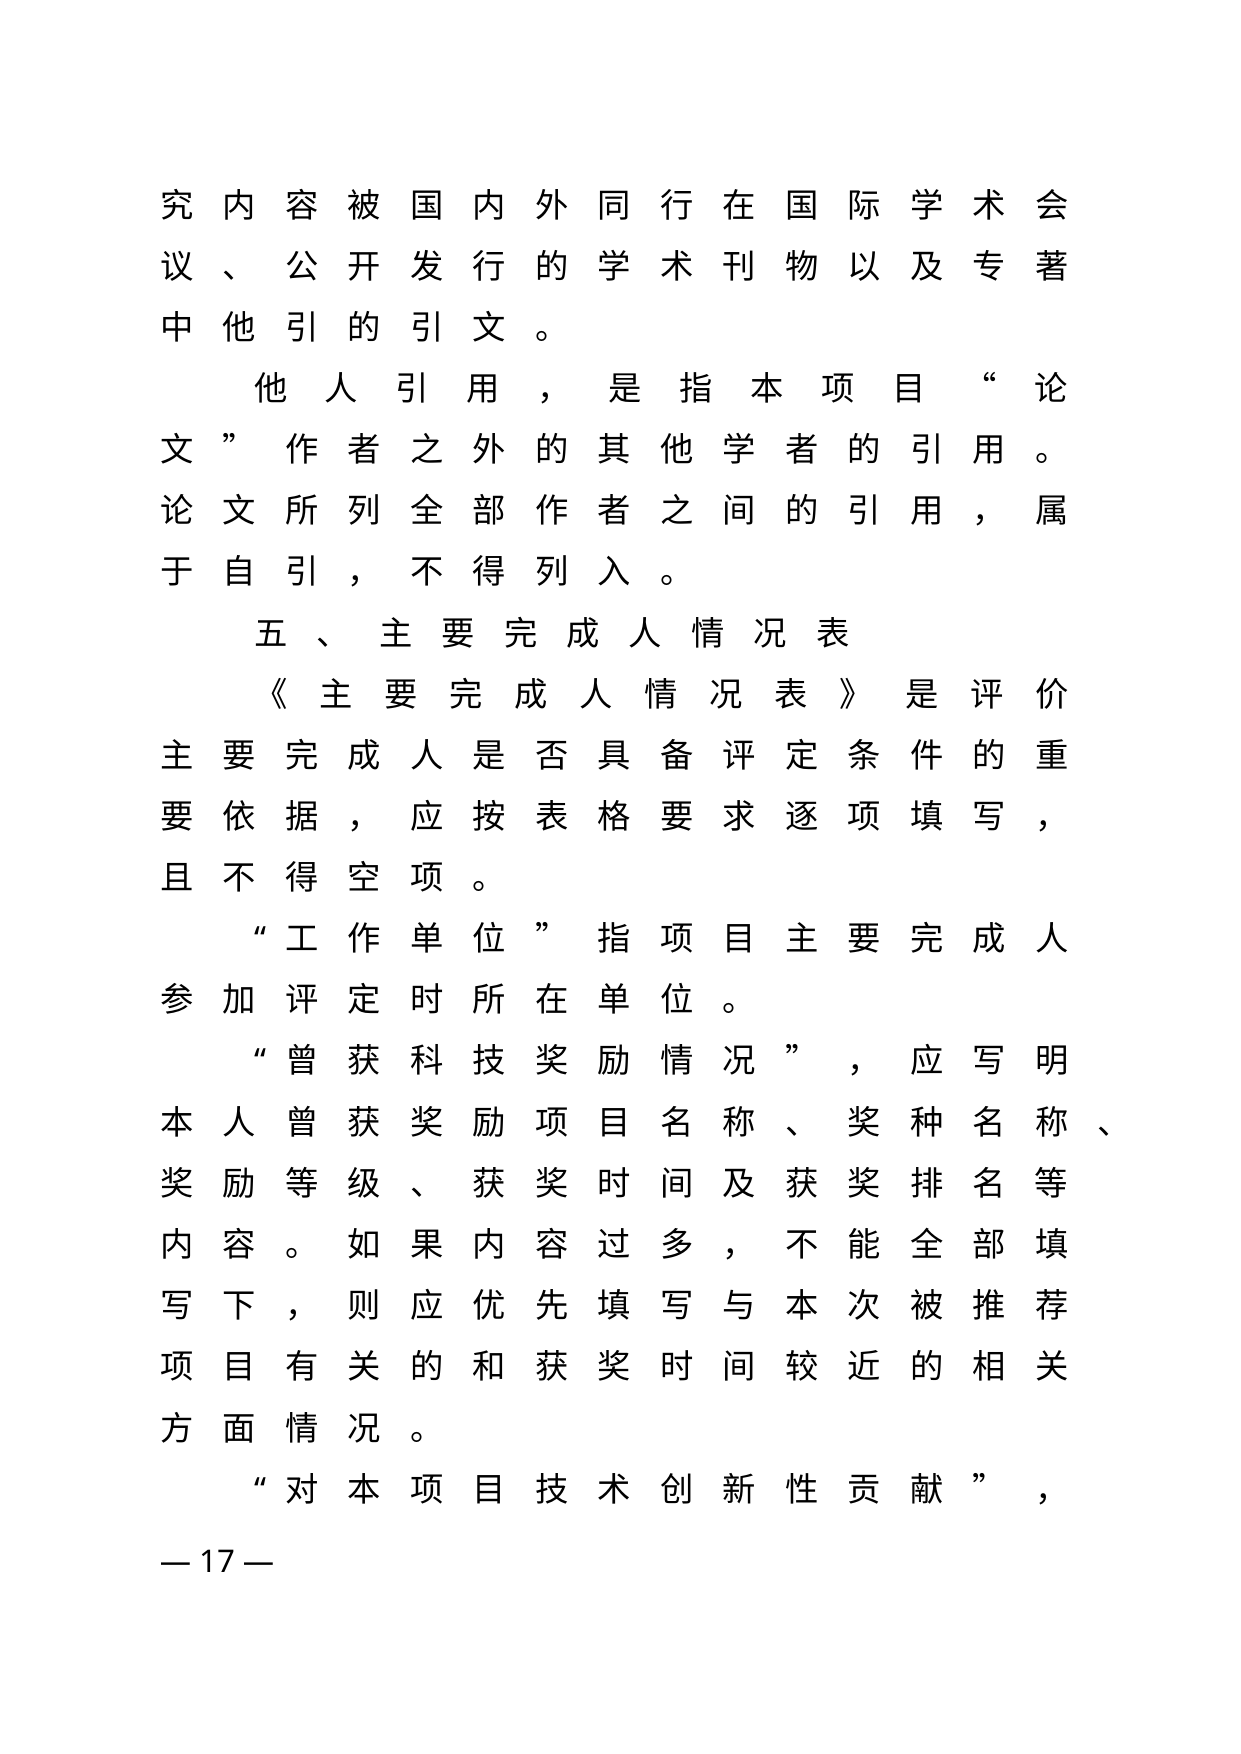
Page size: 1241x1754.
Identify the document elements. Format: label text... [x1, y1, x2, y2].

text “曾获科技奖励情况”，应写明本人曾获奖励项目名称、奖种名称、奖励等级、获奖时间及获奖排名等内容。如果内容过多，不能全部填写下，则应优先填写与本次被推荐项目有关的和获奖时间较近的相关方面情况。 [160, 1028, 1098, 1456]
text 《主要完成人情况表》是评价主要完成人是否具备评定条件的重要依据，应按表格要求逐项填写，且不得空项。 [160, 661, 1098, 906]
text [160, 1456, 1098, 1517]
text “工作单位”指项目主要完成人参加评定时所在单位。 [160, 906, 1098, 1028]
text 他人引用，是指本项目“论文”作者之外的其他学者的引用。论文所列全部作者之间的引用，属于自引，不得列入。 [160, 355, 1098, 600]
text 五、主要完成人情况表 [160, 600, 1098, 661]
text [160, 172, 1098, 355]
